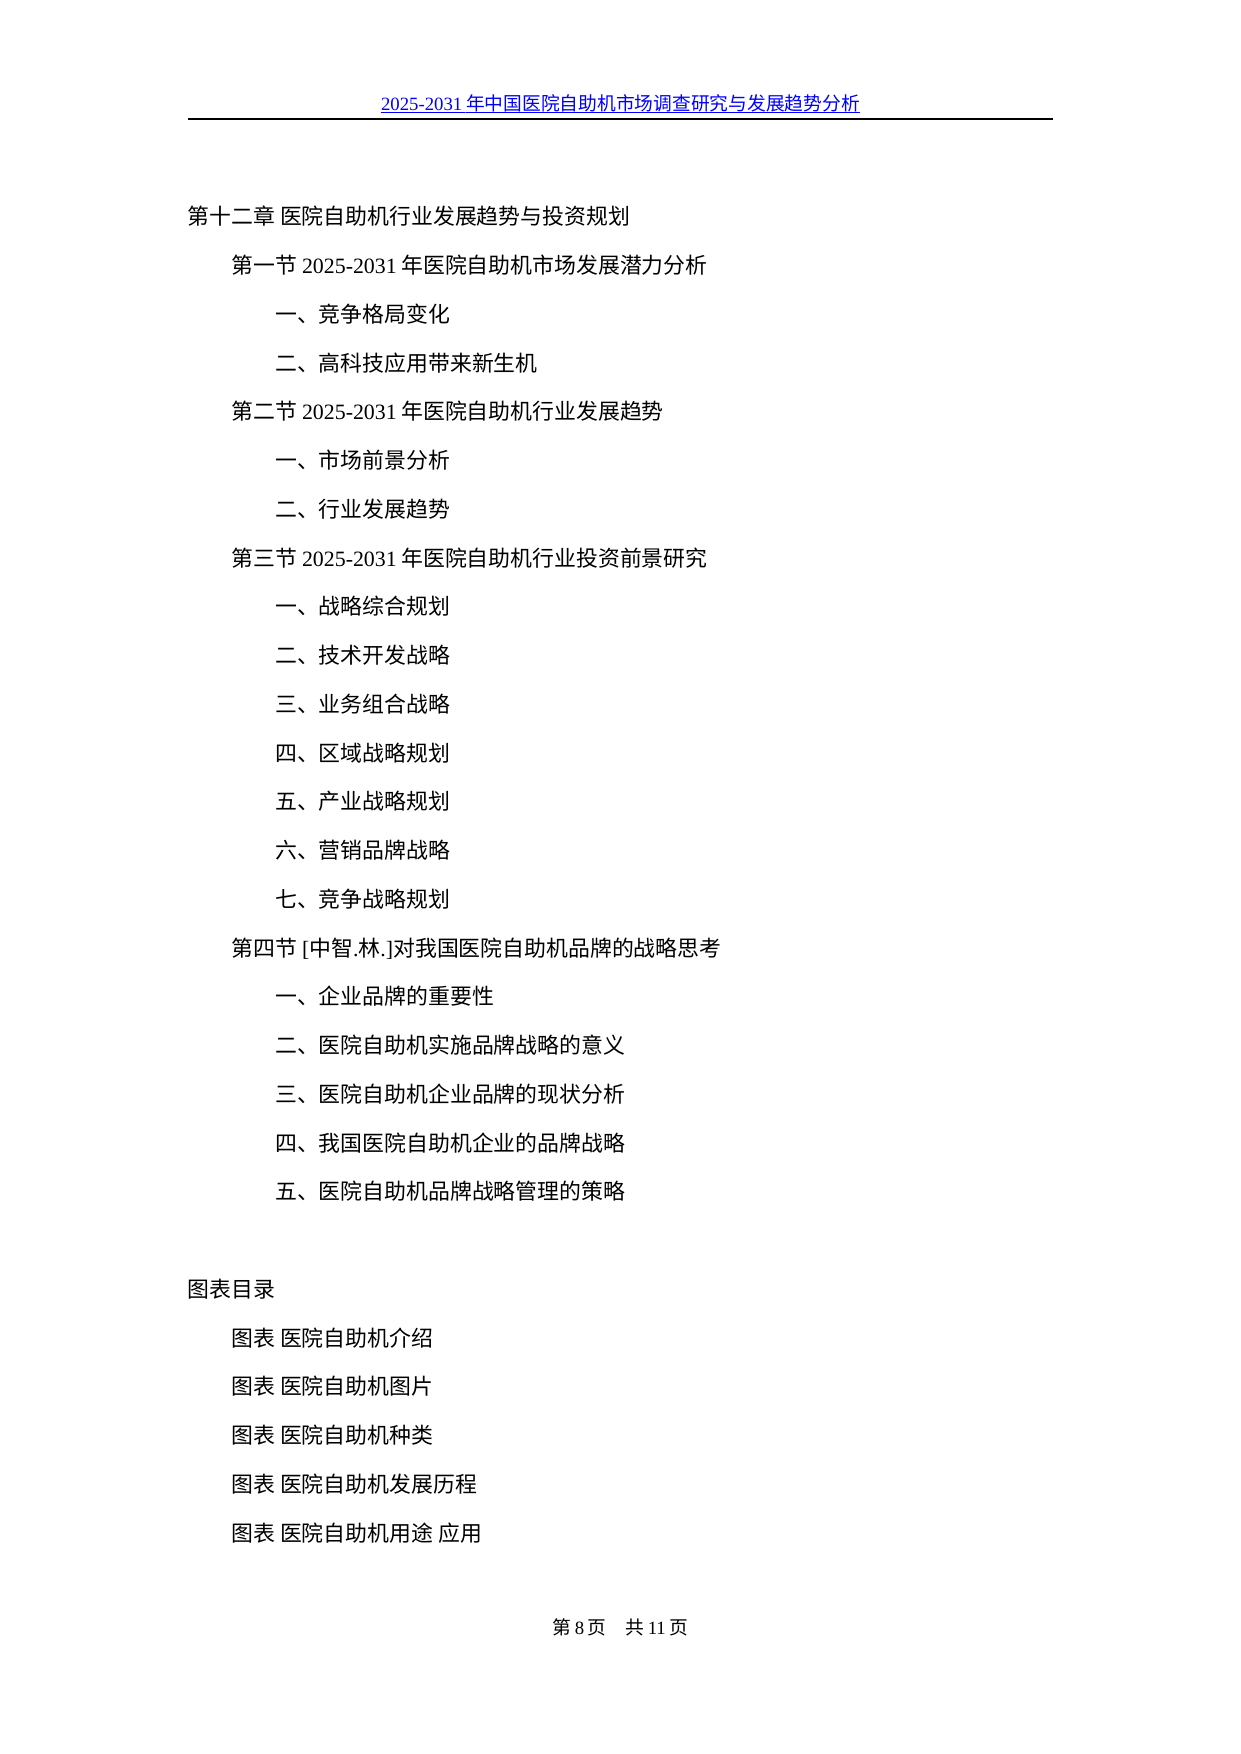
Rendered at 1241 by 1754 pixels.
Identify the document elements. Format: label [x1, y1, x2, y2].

text [187, 150, 1053, 1548]
